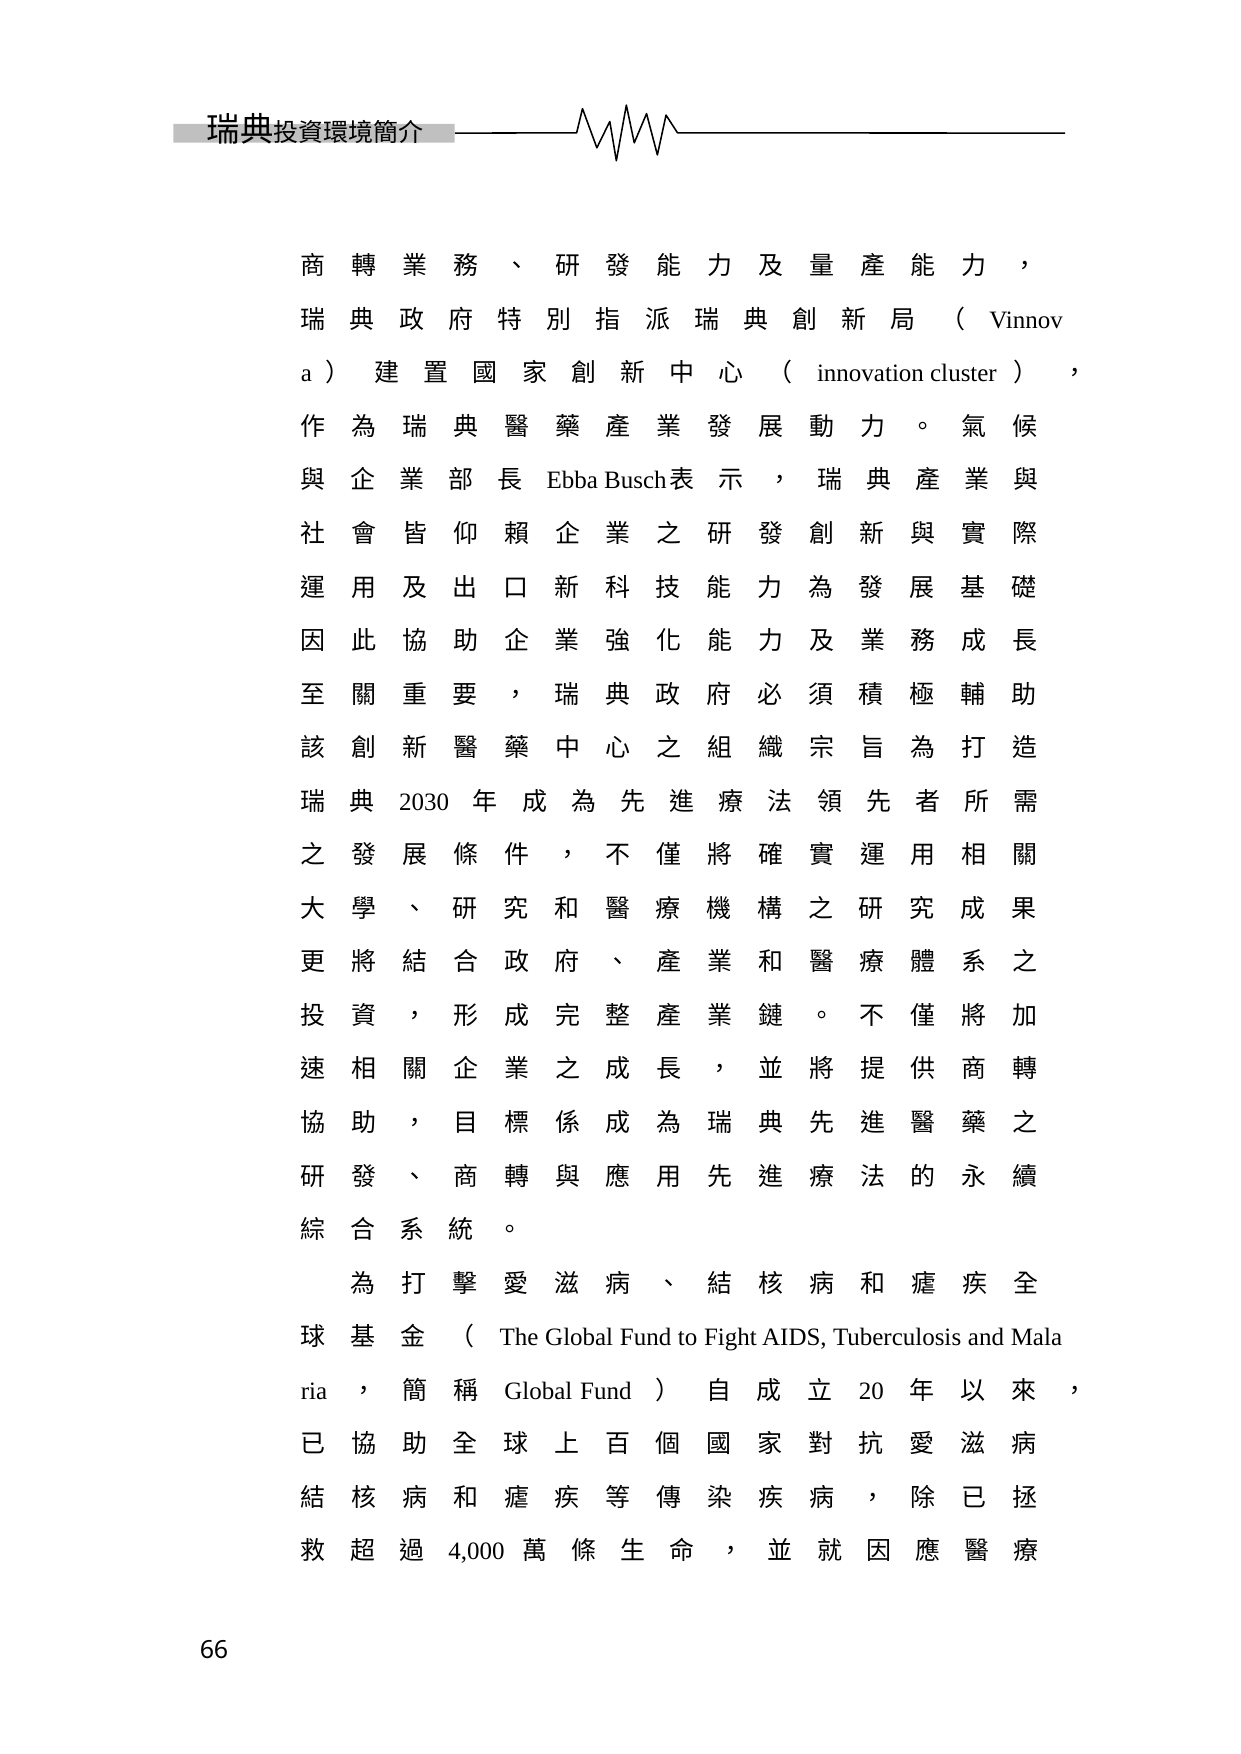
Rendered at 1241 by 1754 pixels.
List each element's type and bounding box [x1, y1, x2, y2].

text [276, 1254, 1063, 1576]
text [276, 237, 1063, 1254]
